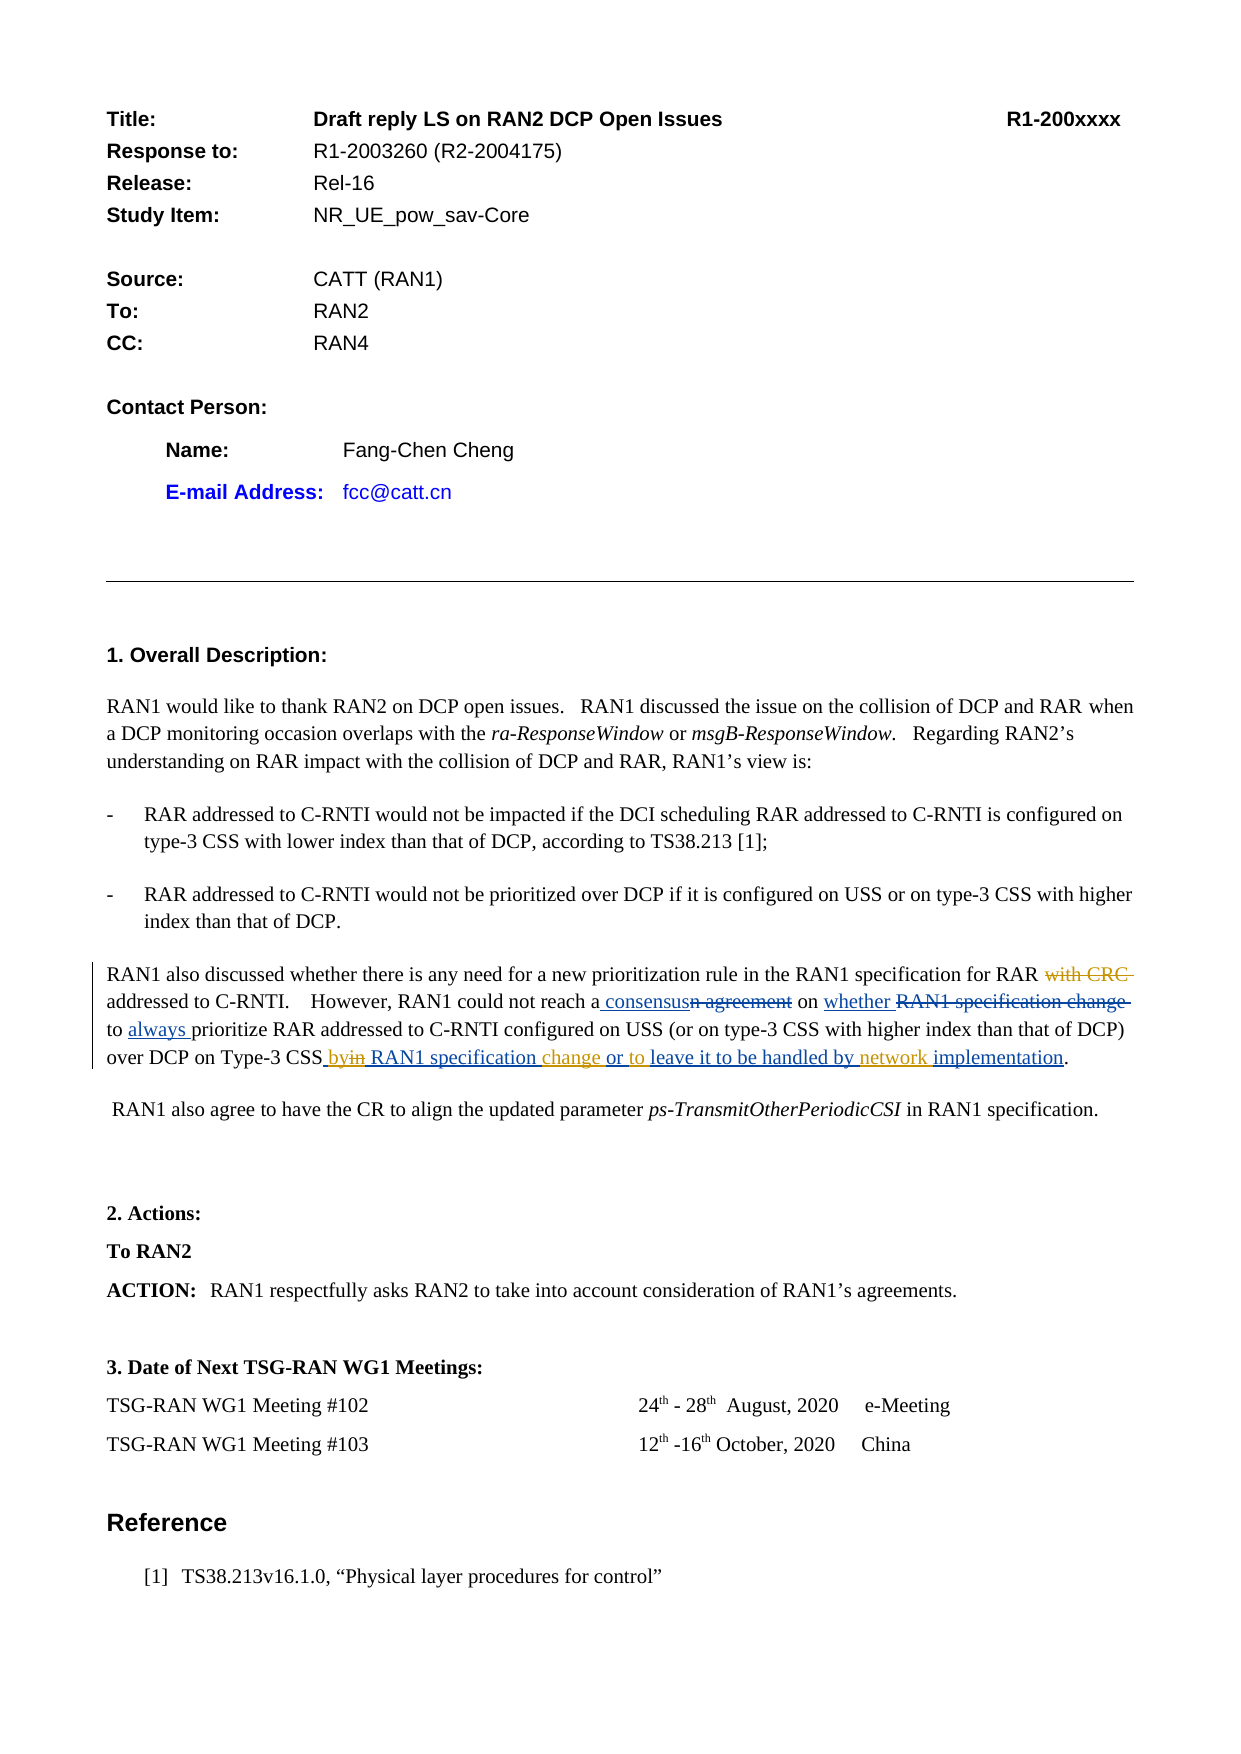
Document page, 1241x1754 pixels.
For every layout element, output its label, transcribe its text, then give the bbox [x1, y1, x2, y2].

subtitle Reference [106, 1508, 1134, 1537]
text RAN1 also discussed whether there is any need for a new prioritization rule in the RAN1 specification for RAR addressed to C-RNTI. However, RAN1 could not reach a on to prioritize RAR addressed to C-RNTI configured on USS (or on type-3 CSS with higher index than that of DCP) over DCP on Type-3 CSS. [106, 962, 1134, 1069]
text RAN1 also agree to have the CR to align the updated parameter ps-TransmitOtherPeriodicCSI in RAN1 specification. [106, 1097, 1134, 1121]
text 2. Actions: [106, 1201, 1134, 1225]
list RAR addressed to C-RNTI would not be impacted if the DCI scheduling RAR addressed to C-RNTI is configured on type-3 CSS with lower index than that of DCP, according to TS38.213 [1]; [106, 801, 1134, 853]
text To: RAN2 [106, 299, 1134, 323]
list TS38.213v16.1.0, “Physical layer procedures for control” [144, 1564, 1134, 1588]
text Source: CATT (RAN1) [106, 267, 1134, 291]
list RAR addressed to C-RNTI would not be prioritized over DCP if it is configured on USS or on type-3 CSS with higher index than that of DCP. [106, 882, 1134, 933]
text TSG-RAN WG1 Meeting #102 24th - 28th August, 2020 e-Meeting [106, 1393, 1134, 1417]
subtitle E-mail Address: fcc@catt.cn [165, 480, 1134, 504]
subtitle Name: Fang-Chen Cheng [165, 438, 1134, 462]
text Study Item: NR_UE_pow_sav-Core [106, 203, 1134, 227]
text CC: RAN4 [106, 331, 1134, 355]
text ACTION: RAN1 respectfully asks RAN2 to take into account consideration of RAN1’s agreements. [106, 1278, 1134, 1302]
text RAN1 would like to thank RAN2 on DCP open issues. RAN1 discussed the issue on the collision of DCP and RAR when a DCP monitoring occasion overlaps with the ra-ResponseWindow or msgB-ResponseWindow. Regarding RAN2’s understanding on RAR impact with the collision of DCP and RAR, RAN1’s view is: [106, 694, 1134, 773]
text TSG-RAN WG1 Meeting #103 12th -16th October, 2020 China [106, 1431, 1134, 1456]
text To RAN2 [106, 1239, 1134, 1263]
text 3. Date of Next TSG-RAN WG1 Meetings: [106, 1354, 1134, 1379]
text Title: Draft reply LS on RAN2 DCP Open Issues R1-200xxxx [106, 106, 1134, 130]
text Contact Person: [106, 395, 1134, 419]
text 1. Overall Description: [106, 643, 1134, 667]
text Response to: R1-2003260 (R2-2004175) [106, 138, 1134, 162]
text Release: Rel-16 [106, 171, 1134, 194]
